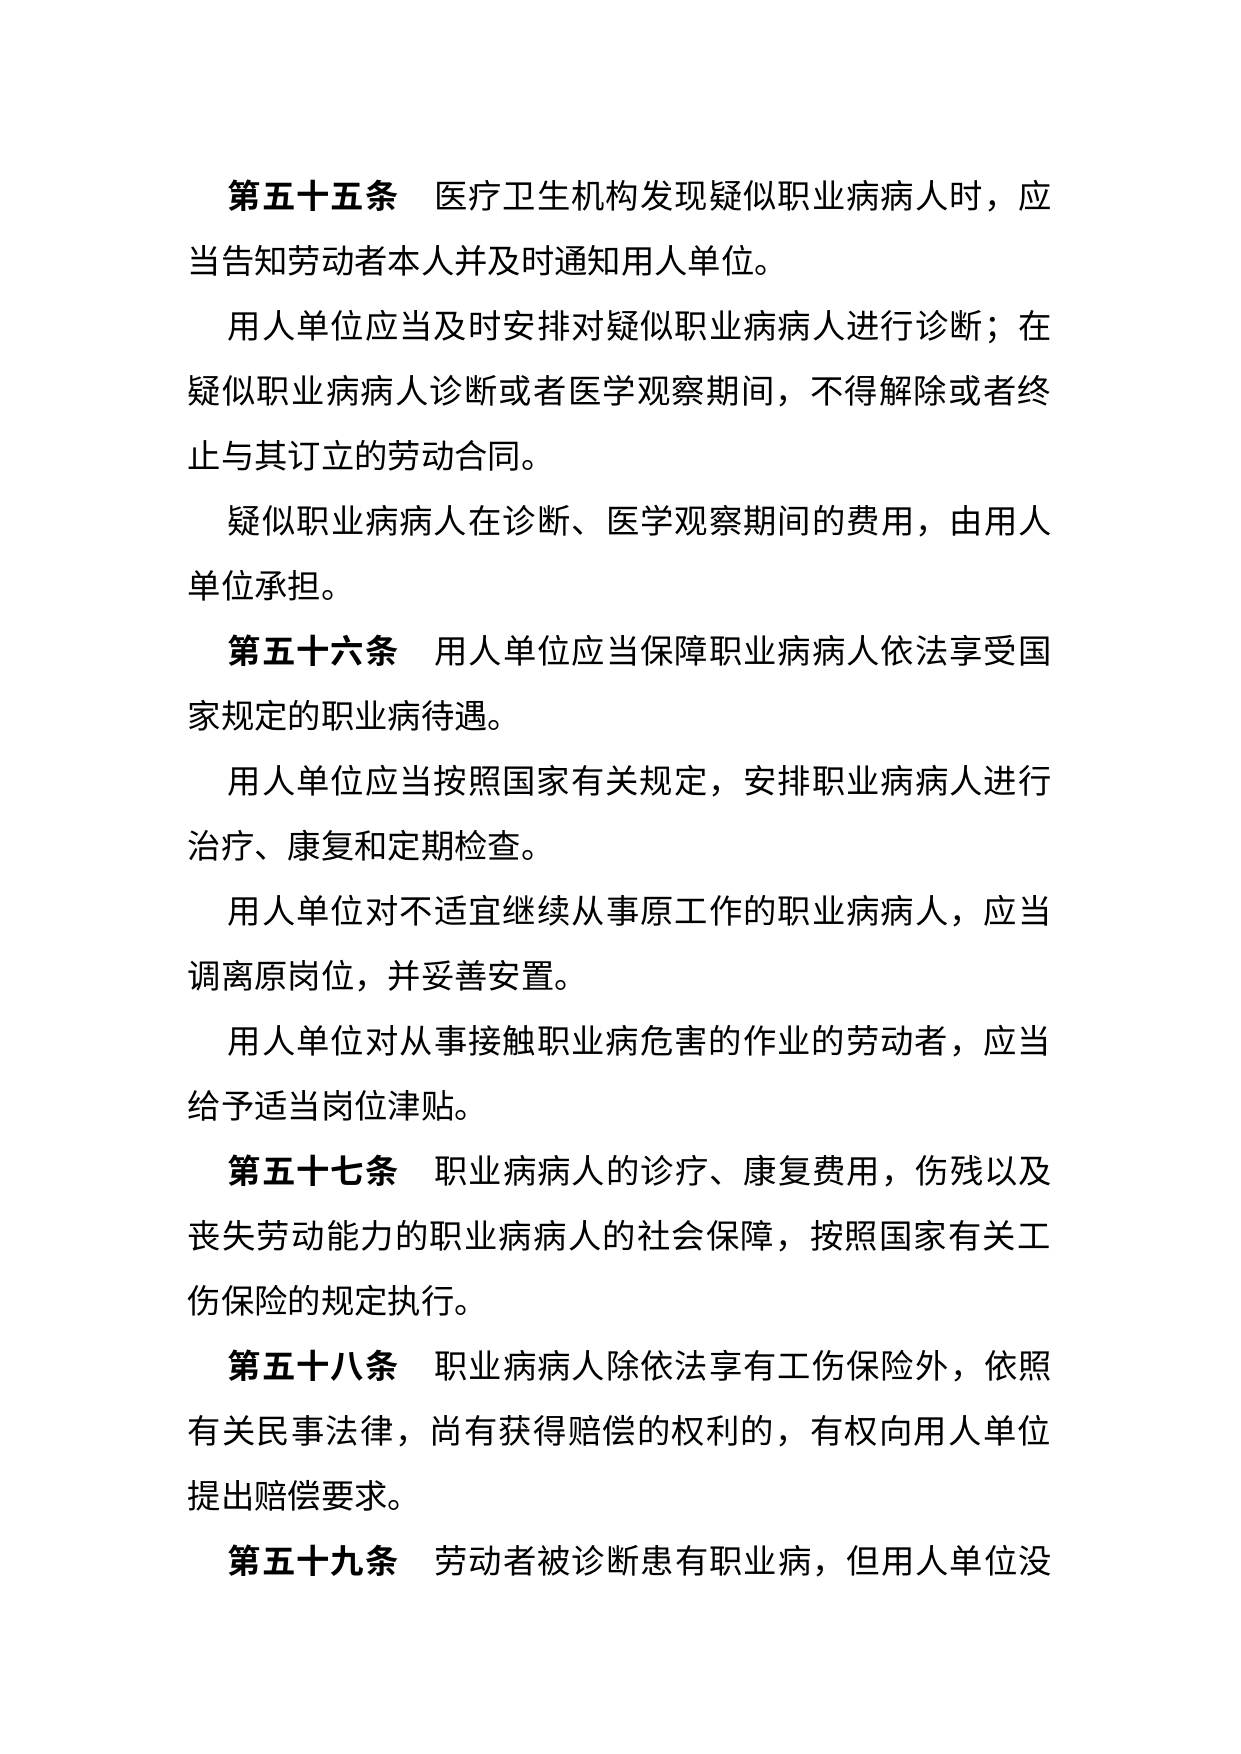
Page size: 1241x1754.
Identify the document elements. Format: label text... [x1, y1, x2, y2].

text 用人单位应当按照国家有关规定，安排职业病病人进行治疗、康复和定期检查。 [187, 747, 1053, 877]
text 疑似职业病病人在诊断、医学观察期间的费用，由用人单位承担。 [187, 487, 1053, 617]
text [187, 1527, 1053, 1592]
text 第五十八条 职业病病人除依法享有工伤保险外，依照有关民事法律，尚有获得赔偿的权利的，有权向用人单位提出赔偿要求。 [187, 1332, 1053, 1527]
text 用人单位对从事接触职业病危害的作业的劳动者，应当给予适当岗位津贴。 [187, 1007, 1053, 1137]
text 用人单位应当及时安排对疑似职业病病人进行诊断；在疑似职业病病人诊断或者医学观察期间，不得解除或者终止与其订立的劳动合同。 [187, 292, 1053, 487]
text 第五十五条 医疗卫生机构发现疑似职业病病人时，应当告知劳动者本人并及时通知用人单位。 [187, 162, 1053, 292]
text 用人单位对不适宜继续从事原工作的职业病病人，应当调离原岗位，并妥善安置。 [187, 877, 1053, 1007]
text 第五十七条 职业病病人的诊疗、康复费用，伤残以及丧失劳动能力的职业病病人的社会保障，按照国家有关工伤保险的规定执行。 [187, 1137, 1053, 1332]
text 第五十六条 用人单位应当保障职业病病人依法享受国家规定的职业病待遇。 [187, 617, 1053, 747]
